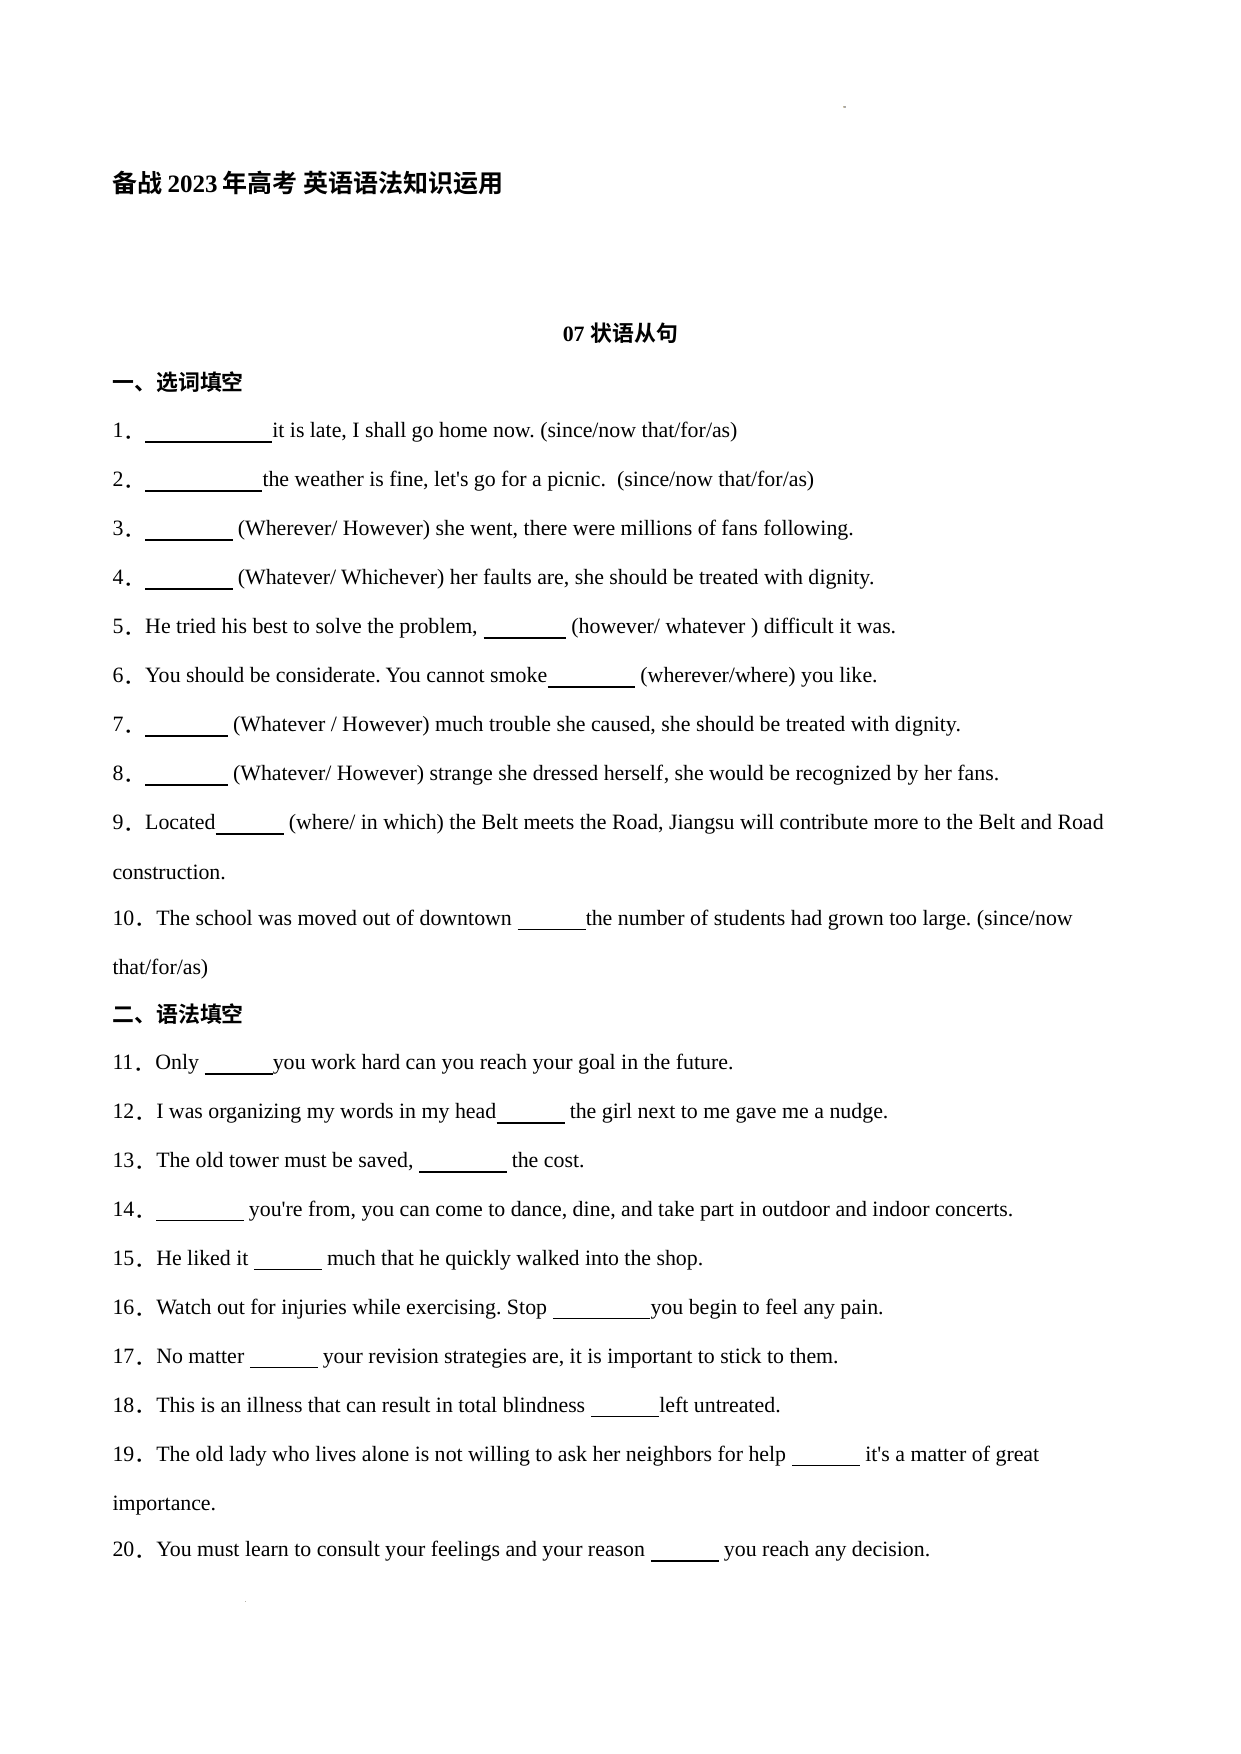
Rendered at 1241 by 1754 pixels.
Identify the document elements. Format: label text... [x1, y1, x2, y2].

text 10．The school was moved out of downtown the number of students had grown too large. (since/now that/for/as) [112, 901, 1128, 983]
text 15．He liked it much that he quickly walked into the shop. [112, 1241, 1128, 1274]
text 1． it is late, I shall go home now. (since/now that/for/as) [112, 413, 1128, 447]
text 19．The old lady who lives alone is not willing to ask her neighbors for help it's a matter of great importance. [112, 1437, 1128, 1519]
text 4． (Whatever/ Whichever) her faults are, she should be treated with dignity. [112, 560, 1128, 593]
text 备战2023年高考 英语语法知识运用 [112, 148, 1128, 214]
text 7． (Whatever / However) much trouble she caused, she should be treated with dignity. [112, 707, 1128, 740]
text 16．Watch out for injuries while exercising. Stop you begin to feel any pain. [112, 1290, 1128, 1323]
text 13．The old tower must be saved, the cost. [112, 1143, 1128, 1176]
text 20．You must learn to consult your feelings and your reason you reach any decision. [112, 1532, 1128, 1565]
text 6．You should be considerate. You cannot smoke (wherever/where) you like. [112, 658, 1128, 691]
text 17．No matter your revision strategies are, it is important to stick to them. [112, 1339, 1128, 1372]
text 9．Located (where/ in which) the Belt meets the Road, Jiangsu will contribute more to the Belt and Road construction. [112, 805, 1128, 888]
text 8． (Whatever/ However) strange she dressed herself, she would be recognized by her fans. [112, 756, 1128, 789]
text 14． you're from, you can come to dance, dine, and take part in outdoor and indoor concerts. [112, 1192, 1128, 1225]
text 二、语法填空 [112, 996, 1128, 1029]
text 12．I was organizing my words in my head the girl next to me gave me a nudge. [112, 1094, 1128, 1127]
text 2． the weather is fine, let's go for a picnic. (since/now that/for/as) [112, 462, 1128, 496]
text 11．Only you work hard can you reach your goal in the future. [112, 1045, 1128, 1078]
text 18．This is an illness that can result in total blindness left untreated. [112, 1388, 1128, 1421]
text 5．He tried his best to solve the problem, (however/ whatever ) difficult it was. [112, 609, 1128, 642]
text 07 状语从句 [112, 316, 1128, 349]
text 3． (Wherever/ However) she went, there were millions of fans following. [112, 511, 1128, 544]
text 一、选词填空 [112, 364, 1128, 398]
